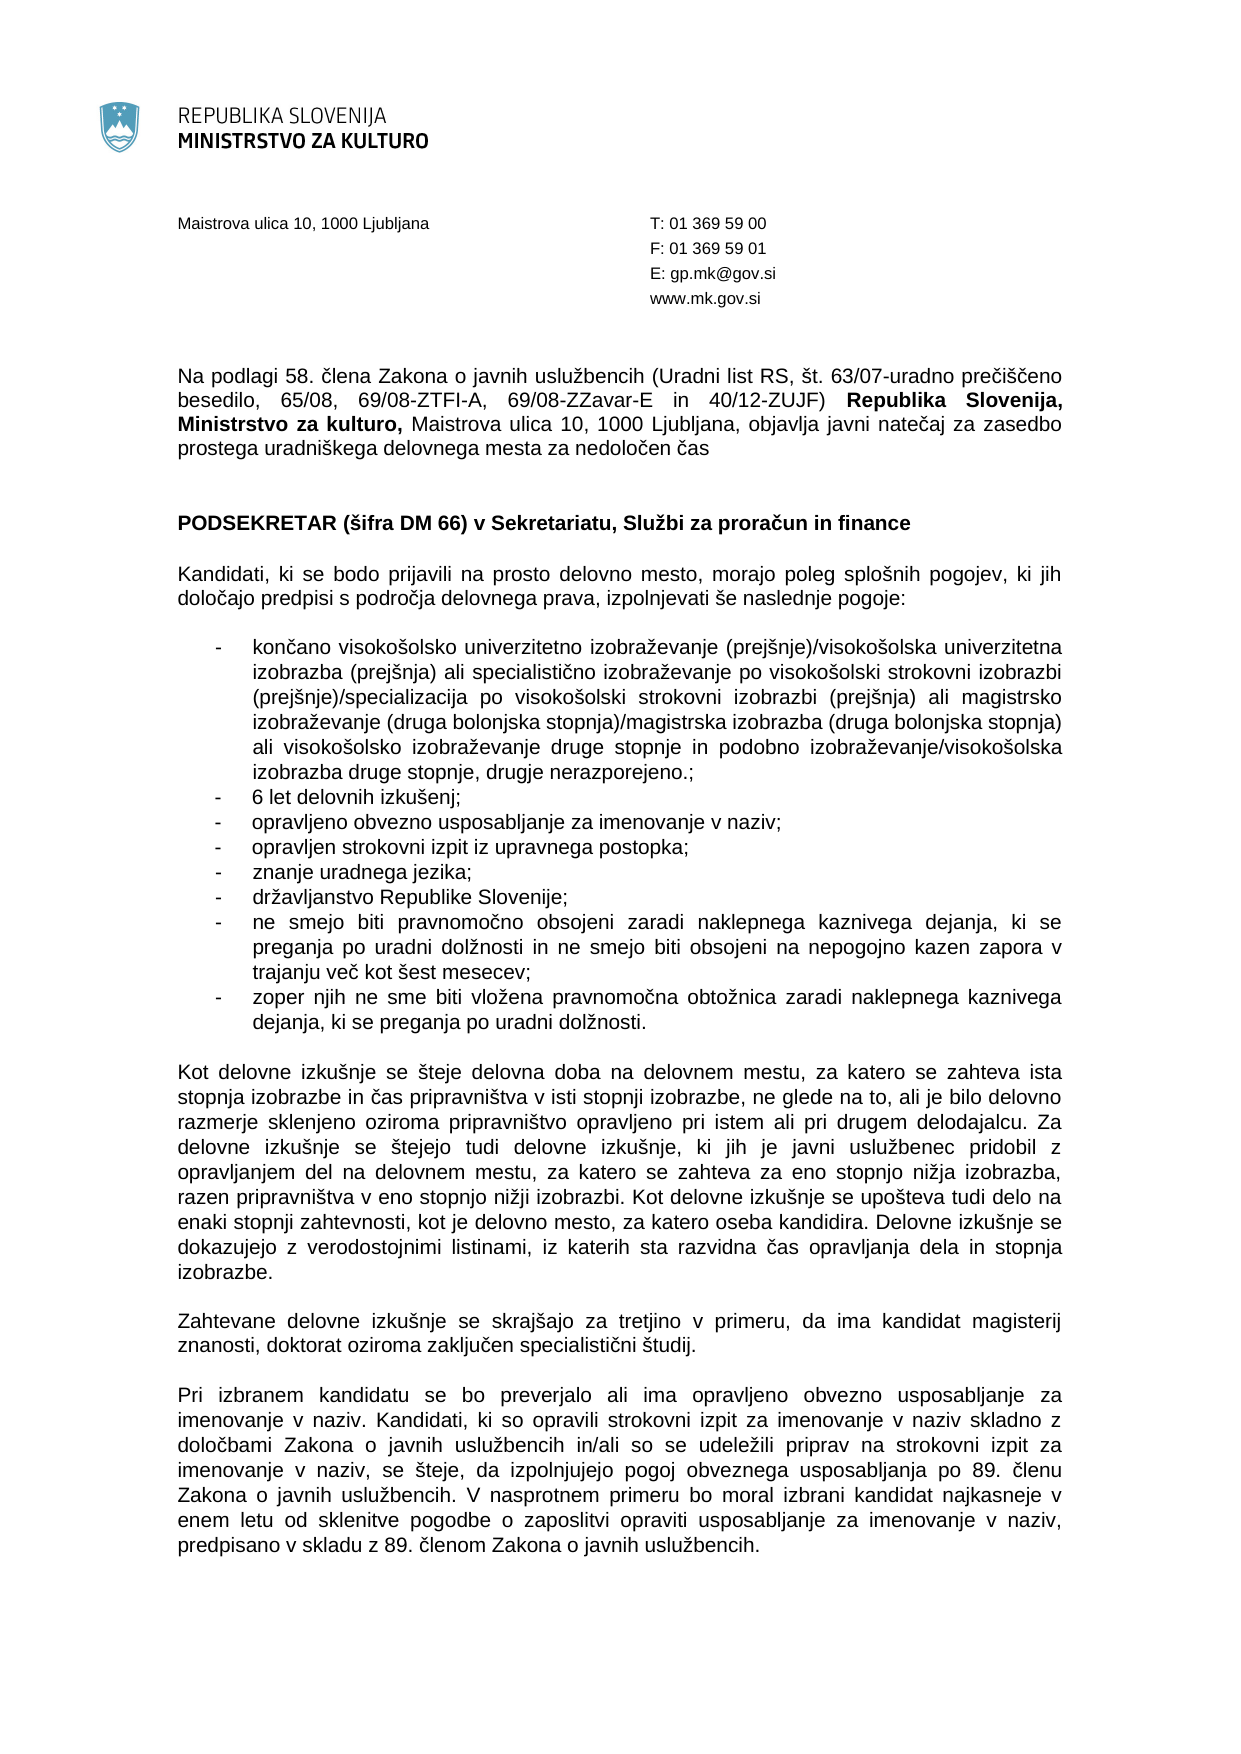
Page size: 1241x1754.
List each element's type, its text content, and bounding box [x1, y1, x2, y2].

text PODSEKRETAR (šifra DM 66) v Sekretariatu, Službi za proračun in finance [177, 507, 1063, 534]
picture [0, 0, 709, 160]
list končano visokošolsko univerzitetno izobraževanje (prejšnje)/visokošolska univerzitetna izobrazba (prejšnja) ali specialistično izobraževanje po visokošolski strokovni izobrazbi (prejšnje)/specializacija po visokošolski strokovni izobrazbi (prejšnja) ali magistrsko izobraževanje (druga bolonjska stopnja)/magistrska izobrazba (druga bolonjska stopnja) ali visokošolsko izobraževanje druge stopnje in podobno izobraževanje/visokošolska izobrazba druge stopnje, drugje nerazporejeno.; [215, 633, 1063, 783]
list 6 let delovnih izkušenj; [214, 783, 1063, 808]
text Kot delovne izkušnje se šteje delovna doba na delovnem mestu, za katero se zahteva ista stopnja izobrazbe in čas pripravništva v isti stopnji izobrazbe, ne glede na to, ali je bilo delovno razmerje sklenjeno oziroma pripravništvo opravljeno pri istem ali pri drugem delodajalcu. Za delovne izkušnje se štejejo tudi delovne izkušnje, ki jih je javni uslužbenec pridobil z opravljanjem del na delovnem mestu, za katero se zahteva za eno stopnjo nižja izobrazba, razen pripravništva v eno stopnjo nižji izobrazbi. Kot delovne izkušnje se upošteva tudi delo na enaki stopnji zahtevnosti, kot je delovno mesto, za katero oseba kandidira. Delovne izkušnje se dokazujejo z verodostojnimi listinami, iz katerih sta razvidna čas opravljanja dela in stopnja izobrazbe. [177, 1058, 1063, 1283]
list zoper njih ne sme biti vložena pravnomočna obtožnica zaradi naklepnega kaznivega dejanja, ki se preganja po uradni dolžnosti. [215, 983, 1063, 1033]
text Pri izbranem kandidatu se bo preverjalo ali ima opravljeno obvezno usposabljanje za imenovanje v naziv. Kandidati, ki so opravili strokovni izpit za imenovanje v naziv skladno z določbami Zakona o javnih uslužbencih in/ali so se udeležili priprav na strokovni izpit za imenovanje v naziv, se šteje, da izpolnjujejo pogoj obveznega usposabljanja po 89. členu Zakona o javnih uslužbencih. V nasprotnem primeru bo moral izbrani kandidat najkasneje v enem letu od sklenitve pogodbe o zaposlitvi opraviti usposabljanje za imenovanje v naziv, predpisano v skladu z 89. členom Zakona o javnih uslužbencih. [177, 1381, 1063, 1556]
list znanje uradnega jezika; [215, 858, 1063, 883]
text Zahtevane delovne izkušnje se skrajšajo za tretjino v primeru, da ima kandidat magisterij znanosti, doktorat oziroma zaključen specialistični študij. [177, 1308, 1063, 1356]
text Na podlagi 58. člena Zakona o javnih uslužbencih (Uradni list RS, št. 63/07-uradno prečiščeno besedilo, 65/08, 69/08-ZTFI-A, 69/08-ZZavar-E in 40/12-ZUJF) Republika Slovenija, Ministrstvo za kulturo, Maistrova ulica 10, 1000 Ljubljana, objavlja javni natečaj za zasedbo prostega uradniškega delovnega mesta za nedoločen čas [177, 364, 1063, 459]
list državljanstvo Republike Slovenije; [215, 883, 1063, 908]
list ne smejo biti pravnomočno obsojeni zaradi naklepnega kaznivega dejanja, ki se preganja po uradni dolžnosti in ne smejo biti obsojeni na nepogojno kazen zapora v trajanju več kot šest mesecev; [215, 908, 1063, 983]
list opravljen strokovni izpit iz upravnega postopka; [214, 833, 1063, 858]
list opravljeno obvezno usposabljanje za imenovanje v naziv; [214, 808, 1063, 833]
text Kandidati, ki se bodo prijavili na prosto delovno mesto, morajo poleg splošnih pogojev, ki jih določajo predpisi s področja delovnega prava, izpolnjevati še naslednje pogoje: [177, 562, 1063, 609]
